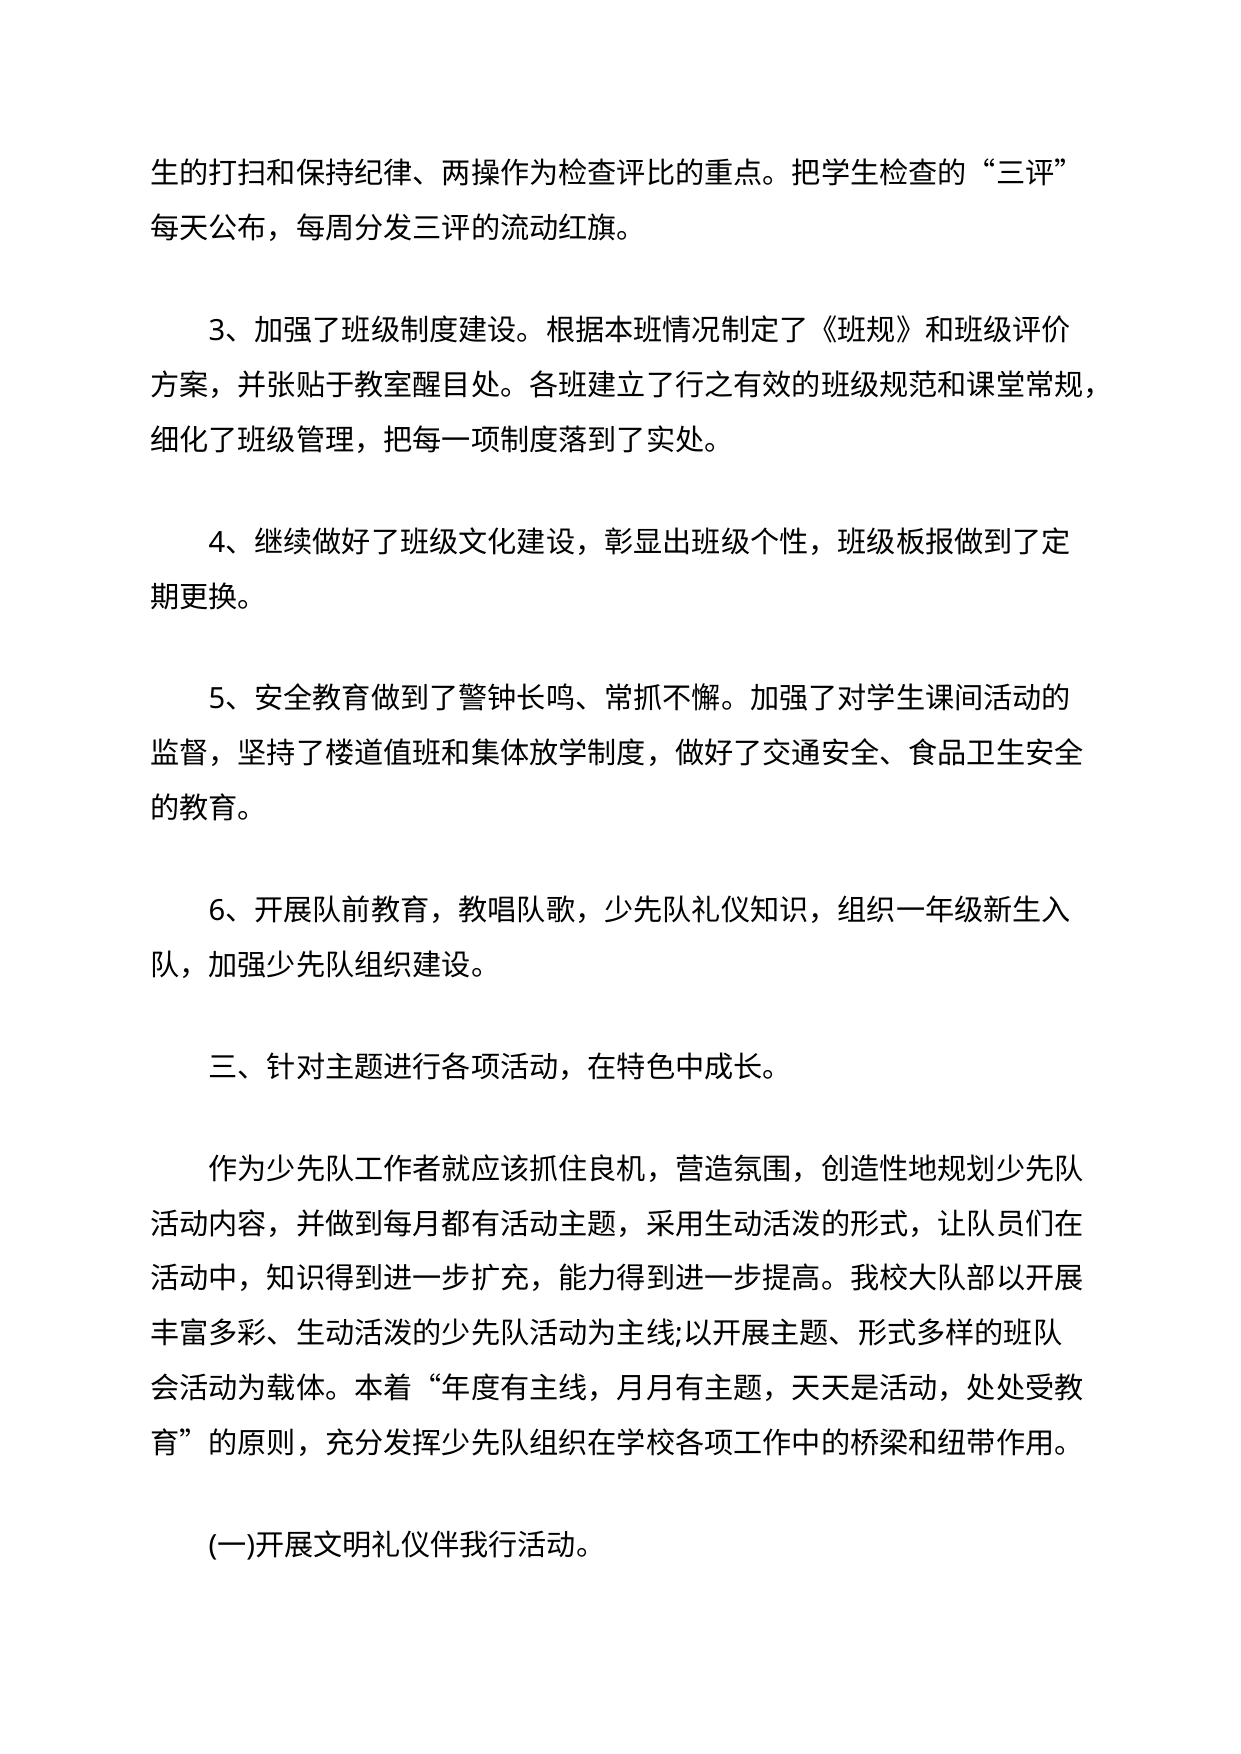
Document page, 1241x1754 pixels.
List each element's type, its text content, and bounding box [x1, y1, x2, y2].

text 作为少先队工作者就应该抓住良机，营造氛围，创造性地规划少先队活动内容，并做到每月都有活动主题，采用生动活泼的形式，让队员们在活动中，知识得到进一步扩充，能力得到进一步提高。我校大队部以开展丰富多彩、生动活泼的少先队活动为主线;以开展主题、形式多样的班队会活动为载体。本着“年度有主线，月月有主题，天天是活动，处处受教育”的原则，充分发挥少先队组织在学校各项工作中的桥梁和纽带作用。 [150, 1145, 1090, 1462]
text (一)开展文明礼仪伴我行活动。 [150, 1522, 1090, 1564]
text 3、加强了班级制度建设。根据本班情况制定了《班规》和班级评价方案，并张贴于教室醒目处。各班建立了行之有效的班级规范和课堂常规，细化了班级管理，把每一项制度落到了实处。 [150, 307, 1090, 459]
text 4、继续做好了班级文化建设，彰显出班级个性，班级板报做到了定期更换。 [150, 518, 1090, 616]
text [150, 150, 1090, 247]
text 三、针对主题进行各项活动，在特色中成长。 [150, 1043, 1090, 1086]
text 5、安全教育做到了警钟长鸣、常抓不懈。加强了对学生课间活动的监督，坚持了楼道值班和集体放学制度，做好了交通安全、食品卫生安全的教育。 [150, 675, 1090, 827]
text 6、开展队前教育，教唱队歌，少先队礼仪知识，组织一年级新生入队，加强少先队组织建设。 [150, 887, 1090, 984]
